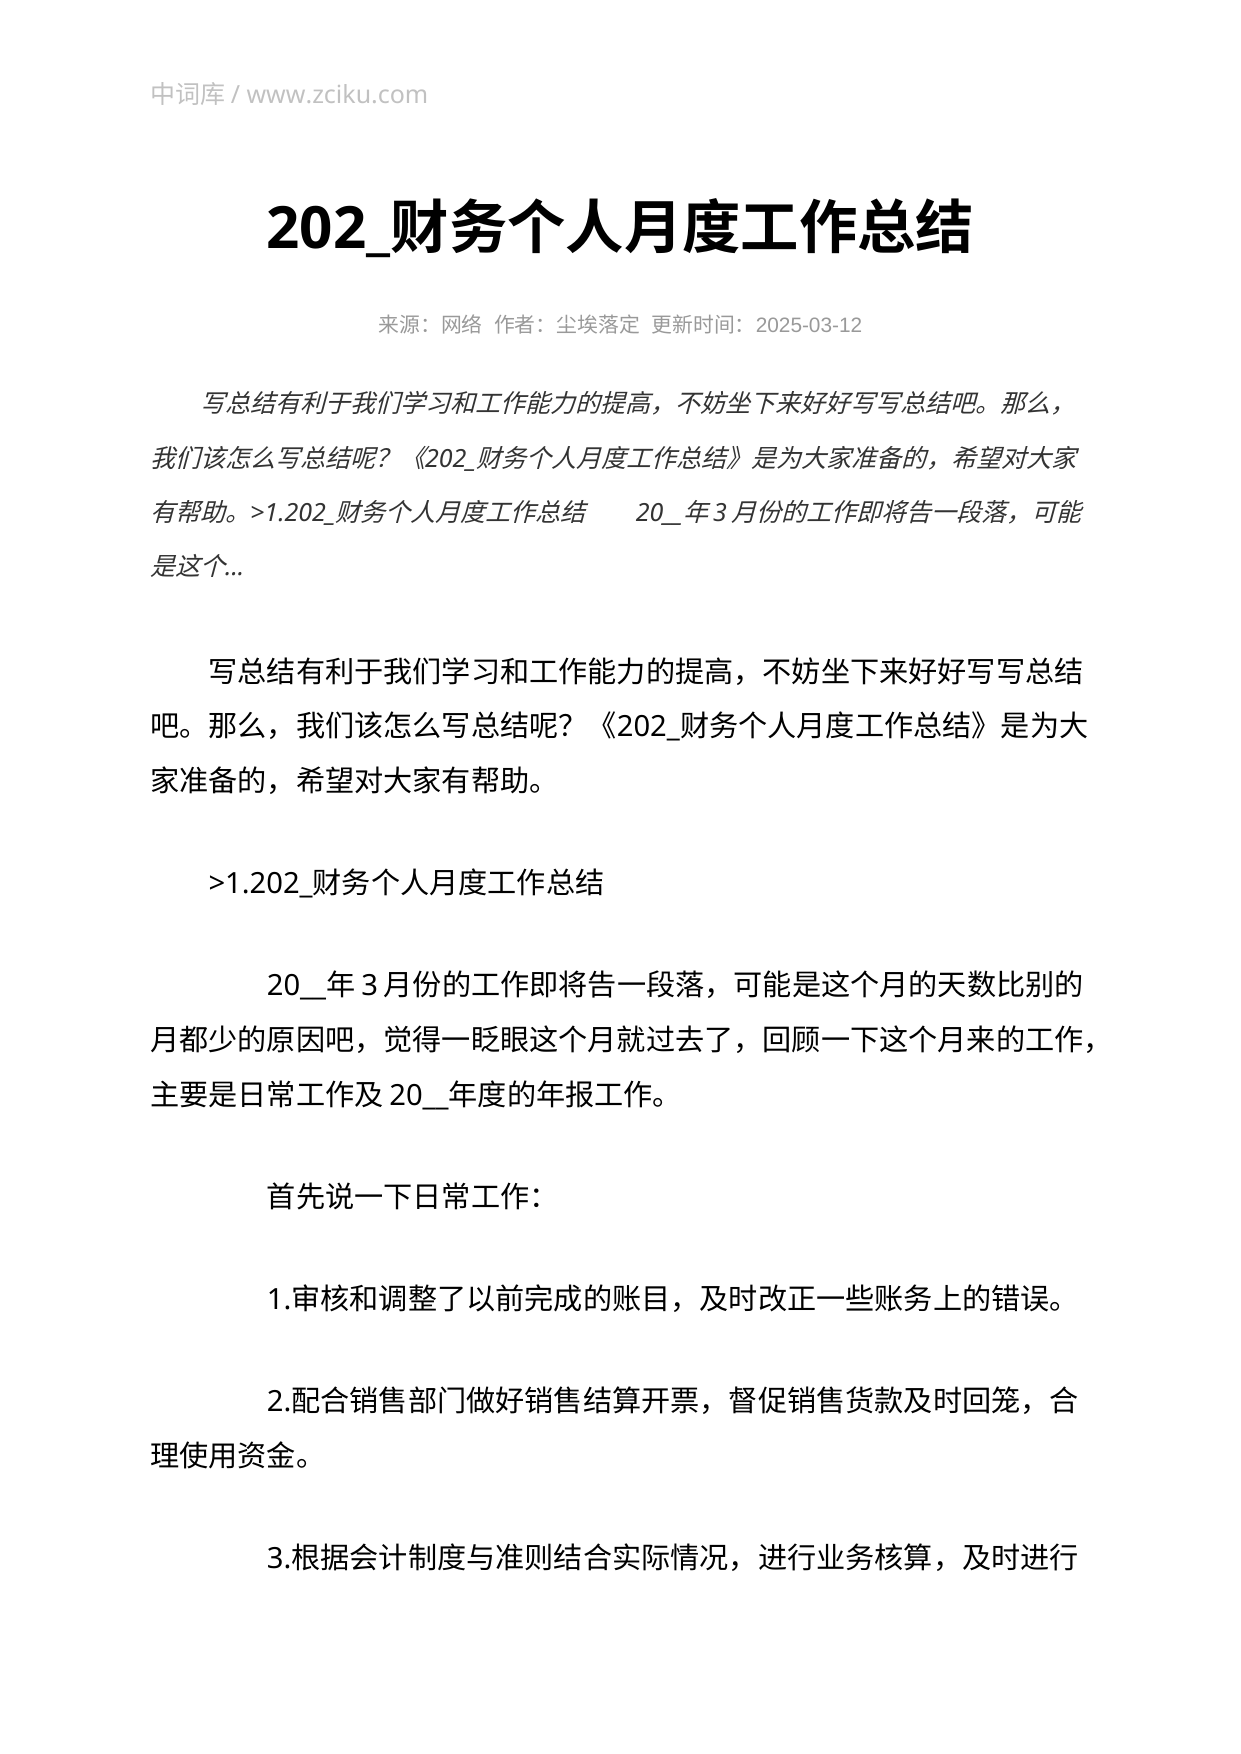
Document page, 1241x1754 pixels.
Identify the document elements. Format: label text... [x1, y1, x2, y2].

text 来源：网络 作者：尘埃落定 更新时间：2025-03-12 [150, 313, 1090, 337]
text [150, 1534, 1090, 1577]
text 2.配合销售部门做好销售结算开票，督促销售货款及时回笼，合理使用资金。 [150, 1377, 1090, 1475]
text 首先说一下日常工作： [150, 1174, 1090, 1216]
text >1.202_财务个人月度工作总结 [150, 860, 1090, 902]
text 写总结有利于我们学习和工作能力的提高，不妨坐下来好好写写总结吧。那么，我们该怎么写总结呢？《202_财务个人月度工作总结》是为大家准备的，希望对大家有帮助。 [150, 648, 1090, 800]
text 写总结有利于我们学习和工作能力的提高，不妨坐下来好好写写总结吧。那么，我们该怎么写总结呢？《202_财务个人月度工作总结》是为大家准备的，希望对大家有帮助。>1.202_财务个人月度工作总结 20__年3月份的工作即将告一段落，可能是这个... [150, 384, 1090, 583]
text 1.审核和调整了以前完成的账目，及时改正一些账务上的错误。 [150, 1275, 1090, 1318]
subtitle 202_财务个人月度工作总结 [150, 181, 1090, 266]
text 20__年3月份的工作即将告一段落，可能是这个月的天数比别的月都少的原因吧，觉得一眨眼这个月就过去了，回顾一下这个月来的工作，主要是日常工作及20__年度的年报工作。 [150, 962, 1090, 1114]
